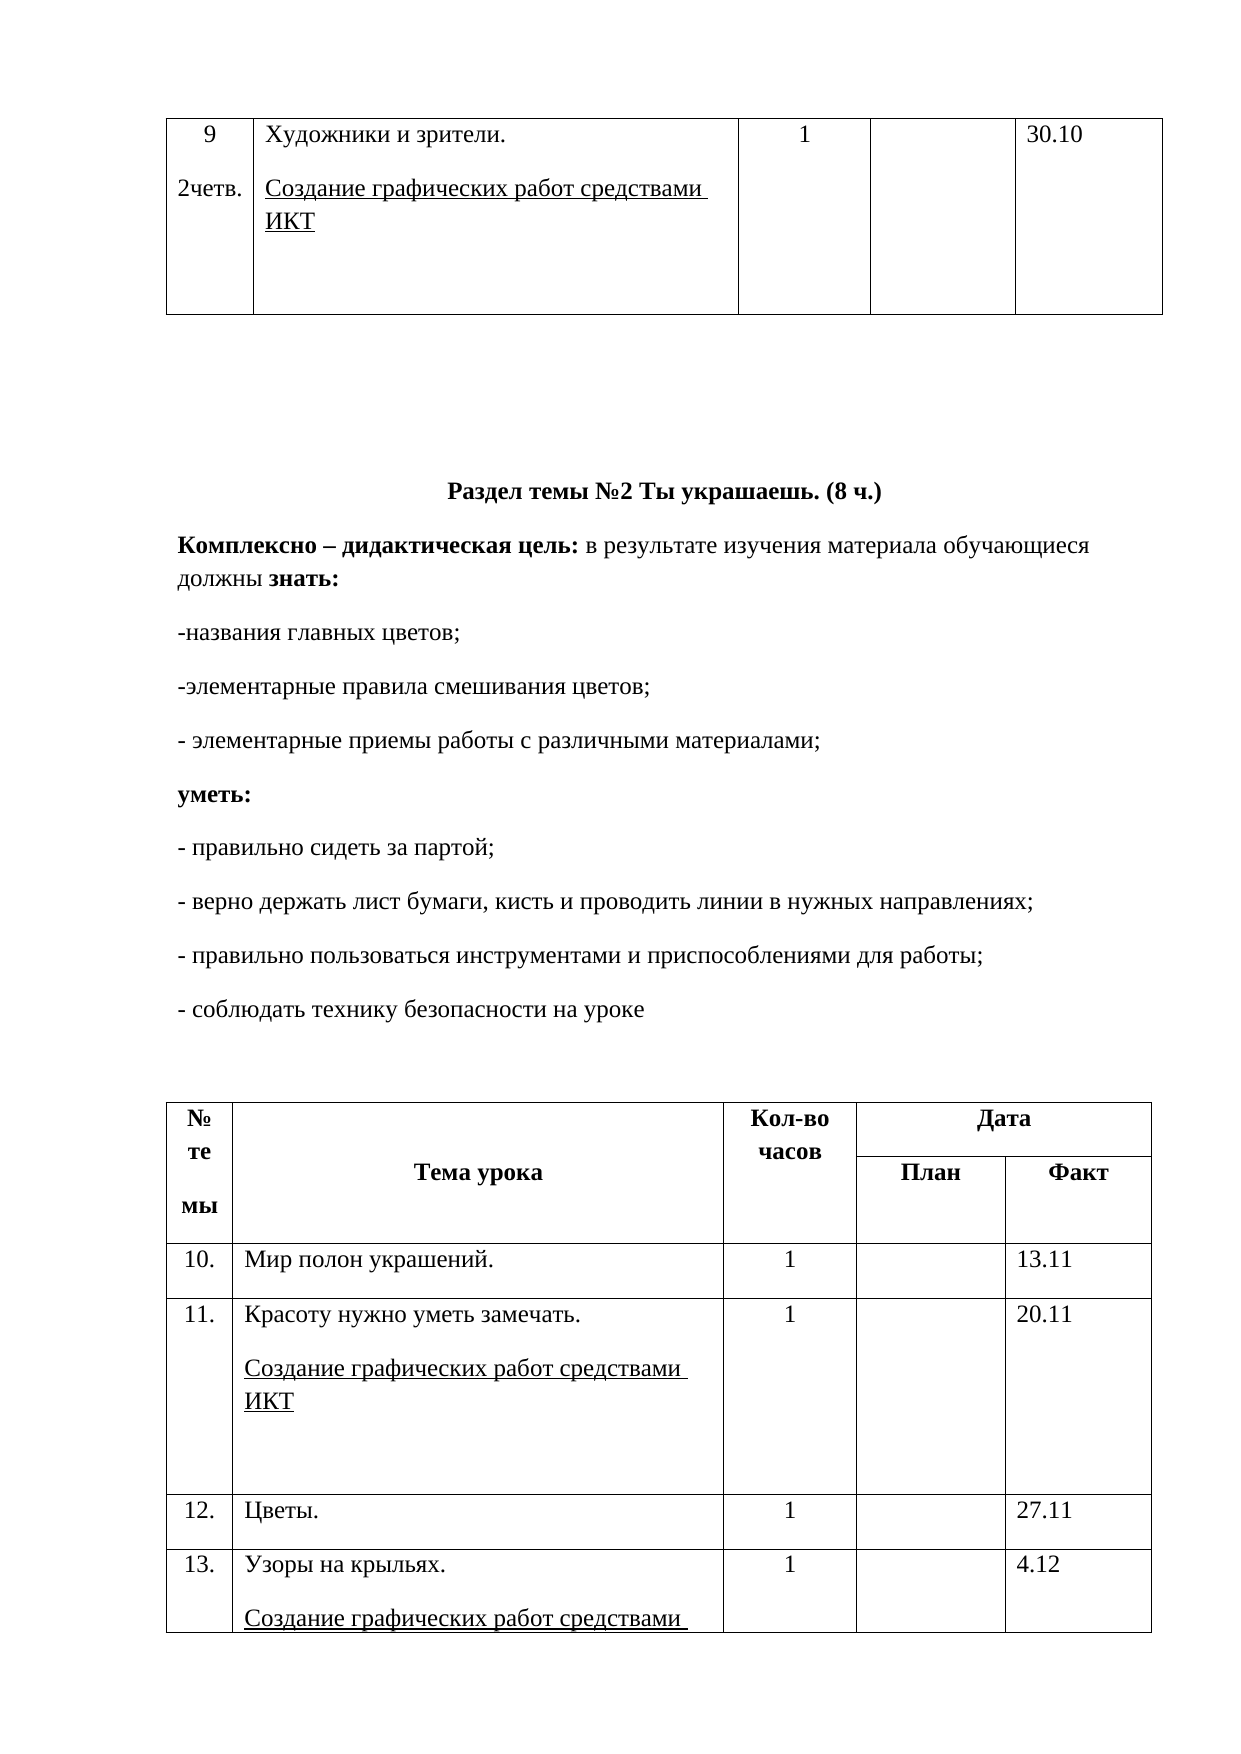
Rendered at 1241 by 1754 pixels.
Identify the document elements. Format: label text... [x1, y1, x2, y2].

table_cell Художники и зрители. Создание графических работ средствами ИКТ [254, 119, 738, 314]
text - верно держать лист бумаги, кисть и проводить линии в нужных направлениях; [177, 886, 1140, 915]
table_cell 12. [167, 1495, 232, 1548]
text уметь: [177, 779, 1140, 807]
table_cell План [857, 1157, 1005, 1243]
table_cell Цветы. [233, 1495, 723, 1548]
table_cell 1 [724, 1299, 856, 1494]
table_header № те мы [167, 1103, 232, 1243]
text -названия главных цветов; [177, 617, 1140, 646]
table_cell 13.11 [1006, 1244, 1151, 1298]
table_cell [857, 1495, 1005, 1548]
text - правильно сидеть за партой; [177, 832, 1140, 861]
text - элементарные приемы работы с различными материалами; [177, 725, 1140, 753]
table_cell 20.11 [1006, 1299, 1151, 1494]
table_cell 1 [724, 1244, 856, 1298]
table_cell Факт [1006, 1157, 1151, 1243]
table_cell [857, 1244, 1005, 1298]
table_cell 1 [724, 1495, 856, 1548]
table_cell 10. [167, 1244, 232, 1298]
table_cell [871, 119, 1015, 314]
table_header Тема урока [233, 1103, 723, 1243]
text Комплексно – дидактическая цель: в результате изучения материала обучающиеся должны знать: [177, 530, 1140, 592]
text -элементарные правила смешивания цветов; [177, 671, 1140, 700]
table_cell 13. [167, 1550, 232, 1632]
table_cell [857, 1299, 1005, 1494]
table_cell Мир полон украшений. [233, 1244, 723, 1298]
text Раздел темы №2 Ты украшаешь. (8 ч.) [177, 476, 1152, 505]
table_header Кол-во часов [724, 1103, 856, 1243]
text - соблюдать технику безопасности на уроке [177, 994, 1140, 1023]
table_cell 4.12 [1006, 1550, 1151, 1632]
table_cell 27.11 [1006, 1495, 1151, 1548]
table_cell 1 [724, 1550, 856, 1632]
text - правильно пользоваться инструментами и приспособлениями для работы; [177, 940, 1140, 969]
table_header Дата [857, 1103, 1151, 1156]
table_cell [233, 1550, 723, 1632]
table_cell 1 [739, 119, 870, 314]
table_cell 9 2четв. [167, 119, 253, 314]
table_cell [857, 1550, 1005, 1632]
table_cell 11. [167, 1299, 232, 1494]
table_cell Красоту нужно уметь замечать. Создание графических работ средствами ИКТ [233, 1299, 723, 1494]
table_cell 30.10 [1016, 119, 1162, 314]
